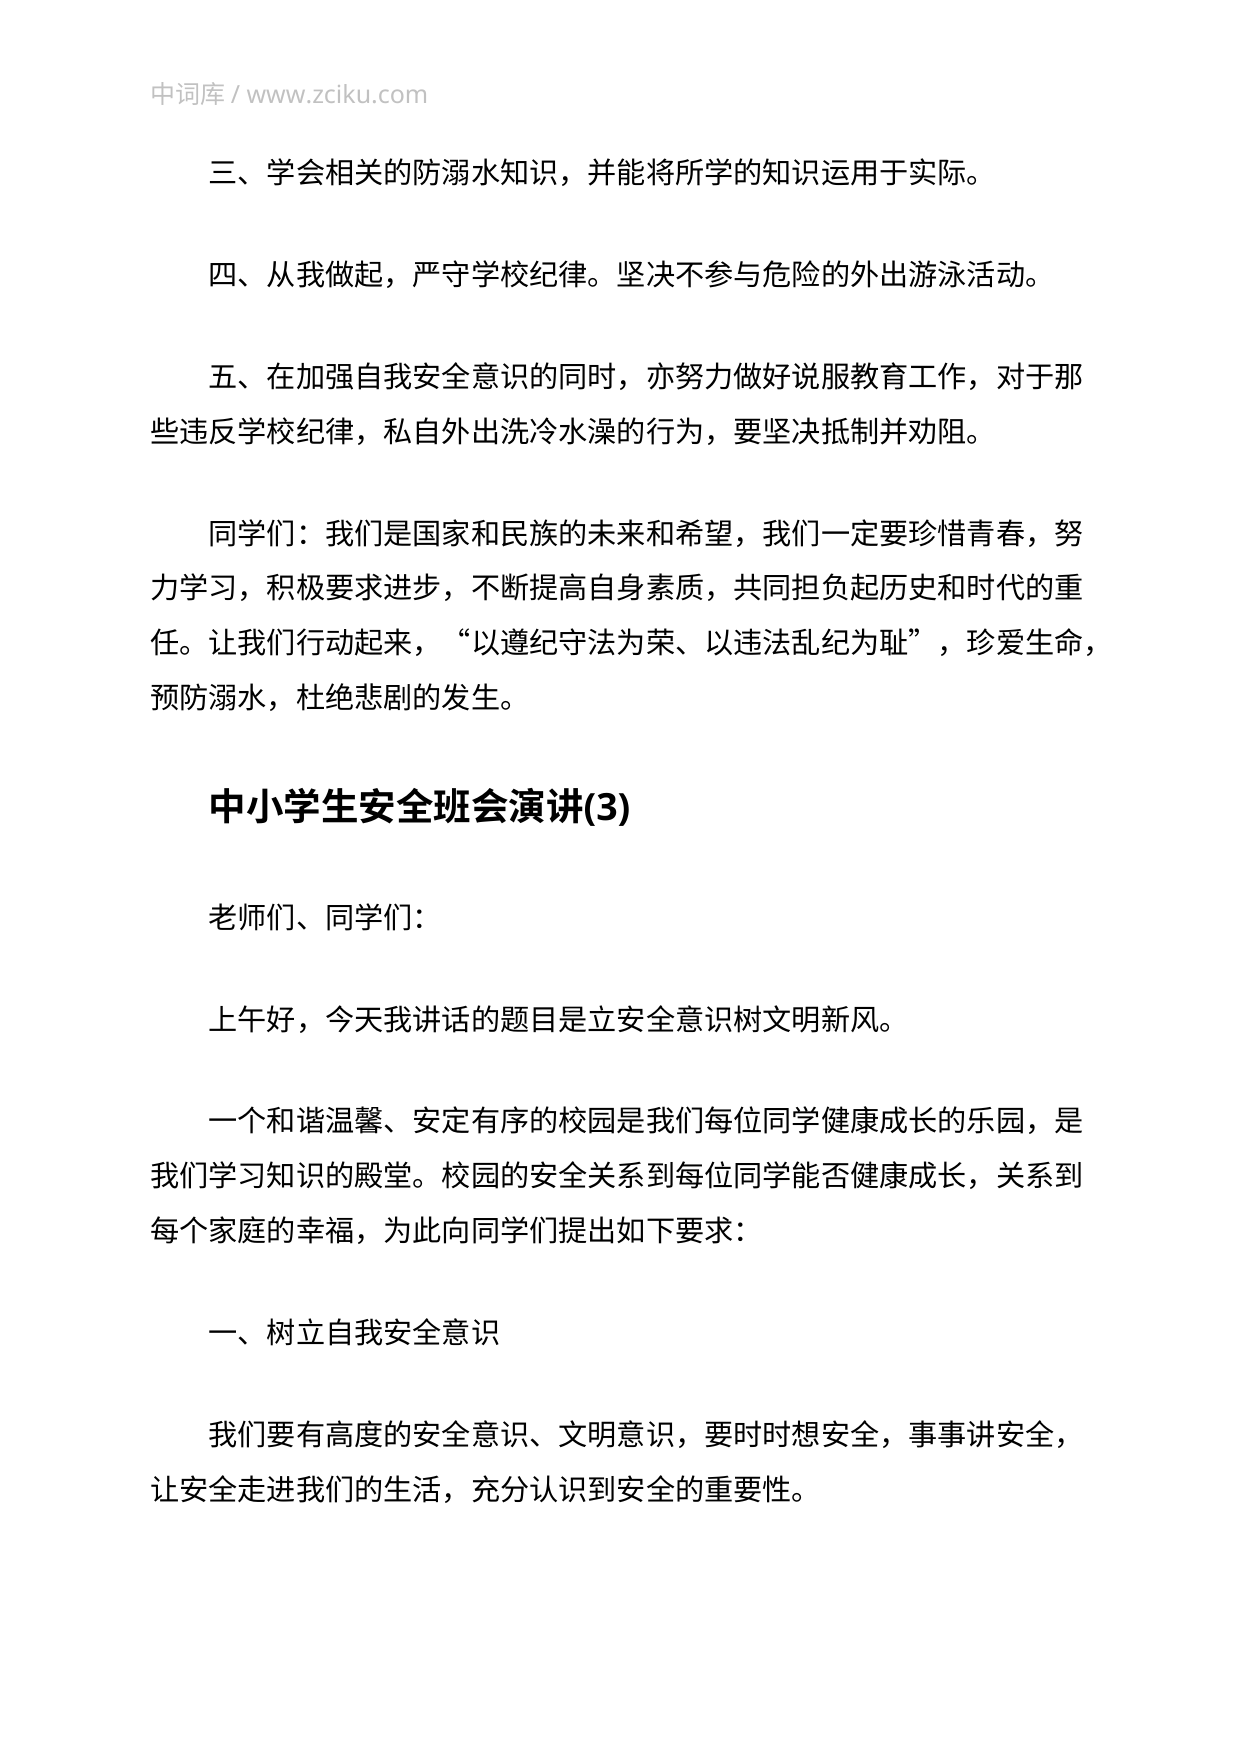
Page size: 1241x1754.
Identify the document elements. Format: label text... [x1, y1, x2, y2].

text 老师们、同学们： [150, 894, 1090, 937]
text 三、学会相关的防溺水知识，并能将所学的知识运用于实际。 [150, 150, 1090, 192]
text 同学们：我们是国家和民族的未来和希望，我们一定要珍惜青春，努力学习，积极要求进步，不断提高自身素质，共同担负起历史和时代的重任。让我们行动起来，“以遵纪守法为荣、以违法乱纪为耻”，珍爱生命，预防溺水，杜绝悲剧的发生。 [150, 510, 1090, 717]
text 一个和谐温馨、安定有序的校园是我们每位同学健康成长的乐园，是我们学习知识的殿堂。校园的安全关系到每位同学能否健康成长，关系到每个家庭的幸福，为此向同学们提出如下要求： [150, 1098, 1090, 1250]
text 中小学生安全班会演讲(3) [150, 777, 1090, 831]
text 四、从我做起，严守学校纪律。坚决不参与危险的外出游泳活动。 [150, 252, 1090, 294]
text 一、树立自我安全意识 [150, 1309, 1090, 1352]
text 我们要有高度的安全意识、文明意识，要时时想安全，事事讲安全，让安全走进我们的生活，充分认识到安全的重要性。 [150, 1411, 1090, 1508]
text 五、在加强自我安全意识的同时，亦努力做好说服教育工作，对于那些违反学校纪律，私自外出洗冷水澡的行为，要坚决抵制并劝阻。 [150, 353, 1090, 451]
text 上午好，今天我讲话的题目是立安全意识树文明新风。 [150, 996, 1090, 1038]
